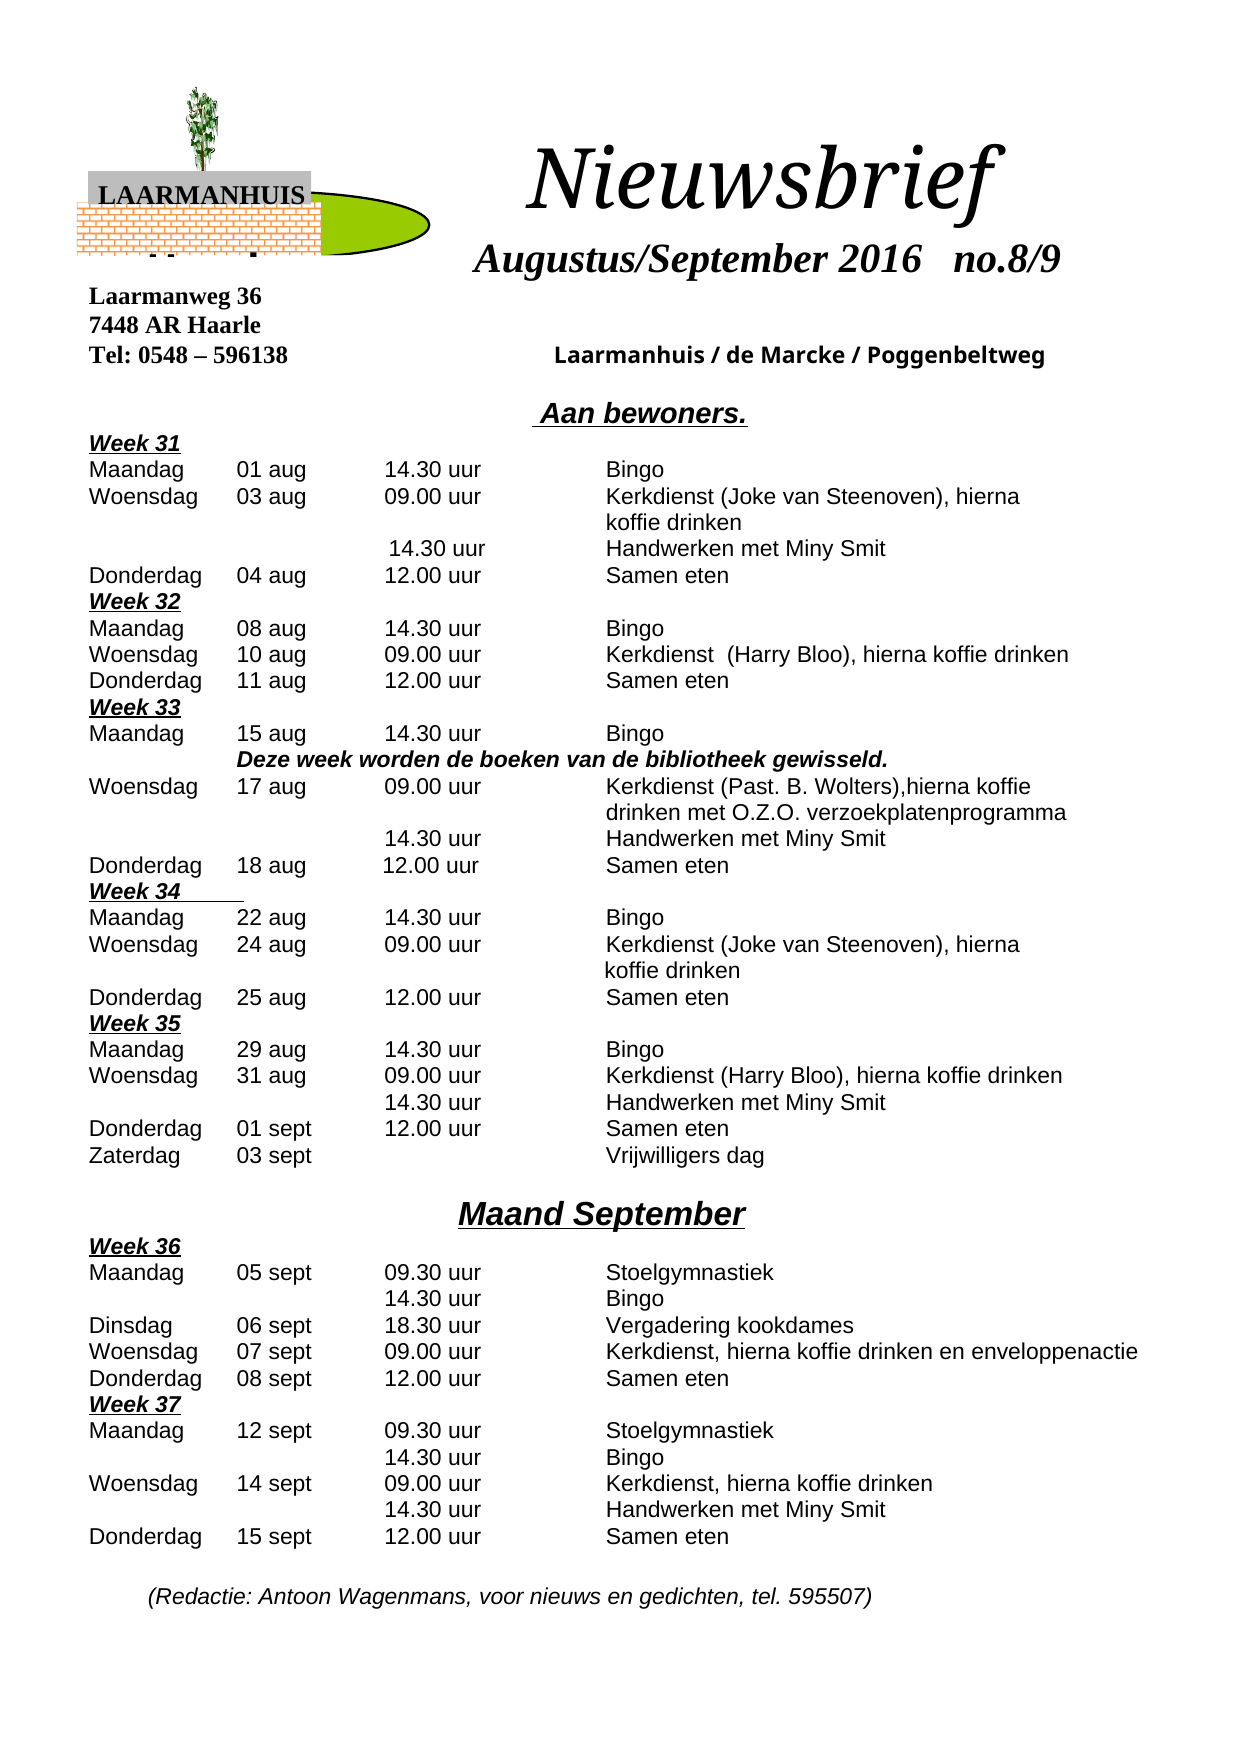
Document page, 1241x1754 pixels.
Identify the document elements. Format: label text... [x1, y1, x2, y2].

text Week 33 [89, 693, 1152, 720]
text 14.30 uur Bingo [89, 1443, 1152, 1470]
text Donderdag 08 sept 12.00 uur Samen eten [89, 1364, 1152, 1391]
text Week 34 [89, 878, 1152, 904]
text Donderdag 18 aug 12.00 uur Samen eten [89, 852, 1152, 878]
text Maandag 08 aug 14.30 uur Bingo [89, 614, 1152, 641]
text Donderdag 11 aug 12.00 uur Samen eten [89, 667, 1152, 693]
text Deze week worden de boeken van de bibliotheek gewisseld. [89, 746, 1152, 773]
text Woensdag 31 aug 09.00 uur Kerkdienst (Harry Bloo), hierna koffie drinken [89, 1062, 1152, 1089]
text Week 36 [89, 1233, 1152, 1259]
text 14.30 uur Handwerken met Miny Smit [89, 825, 1152, 852]
text Maandag 05 sept 09.30 uur Stoelgymnastiek [89, 1259, 1152, 1285]
text Aan bewoners. [458, 396, 1152, 430]
text Week 32 [89, 588, 1152, 614]
text koffie drinken [89, 509, 1152, 535]
text Maand September [89, 1194, 1152, 1233]
text drinken met O.Z.O. verzoekplatenprogramma [89, 799, 1152, 825]
text Maandag 29 aug 14.30 uur Bingo [89, 1036, 1152, 1062]
text 14.30 uur Handwerken met Miny Smit [89, 1089, 1152, 1115]
text Woensdag 07 sept 09.00 uur Kerkdienst, hierna koffie drinken en enveloppenactie [89, 1338, 1152, 1364]
text Zaterdag 03 sept Vrijwilligers dag [89, 1142, 1152, 1168]
text Maandag 12 sept 09.30 uur Stoelgymnastiek [89, 1417, 1152, 1443]
text Woensdag 24 aug 09.00 uur Kerkdienst (Joke van Steenoven), hierna [89, 931, 1152, 957]
text 14.30 uur Handwerken met Miny Smit [89, 1496, 1152, 1523]
text Maandag 22 aug 14.30 uur Bingo [89, 904, 1152, 931]
text Laarmanweg 36 [89, 281, 1152, 310]
text Week 35 [89, 1010, 1152, 1036]
text Woensdag 03 aug 09.00 uur Kerkdienst (Joke van Steenoven), hierna [89, 483, 1152, 509]
subtitle Tel: 0548 – 596138 Laarmanhuis / de Marcke / Poggenbeltweg [89, 339, 1152, 370]
text Maandag 01 aug 14.30 uur Bingo [89, 456, 1152, 483]
text Woensdag 10 aug 09.00 uur Kerkdienst (Harry Bloo), hierna koffie drinken [89, 641, 1152, 667]
text 14.30 uur Bingo [89, 1285, 1152, 1312]
text Week 37 [89, 1391, 1152, 1417]
subtitle Nieuwsbrief [89, 120, 1152, 233]
text Donderdag 01 sept 12.00 uur Samen eten [89, 1115, 1152, 1142]
picture [76, 202, 89, 256]
text Donderdag 15 sept 12.00 uur Samen eten [89, 1523, 1152, 1549]
text Maandag 15 aug 14.30 uur Bingo [89, 720, 1152, 746]
text Week 31 [89, 430, 1152, 456]
text Woensdag 14 sept 09.00 uur Kerkdienst, hierna koffie drinken [89, 1470, 1152, 1496]
text koffie drinken [89, 957, 1152, 983]
subtitle Augustus/September 2016 no.8/9 [89, 233, 1152, 281]
text Donderdag 25 aug 12.00 uur Samen eten [89, 983, 1152, 1010]
text Dinsdag 06 sept 18.30 uur Vergadering kookdames [89, 1312, 1152, 1338]
text Donderdag 04 aug 12.00 uur Samen eten [89, 562, 1152, 588]
text 7448 AR Haarle [89, 310, 1152, 339]
text 14.30 uur Handwerken met Miny Smit [89, 535, 1152, 562]
text Woensdag 17 aug 09.00 uur Kerkdienst (Past. B. Wolters),hierna koffie [89, 773, 1152, 799]
